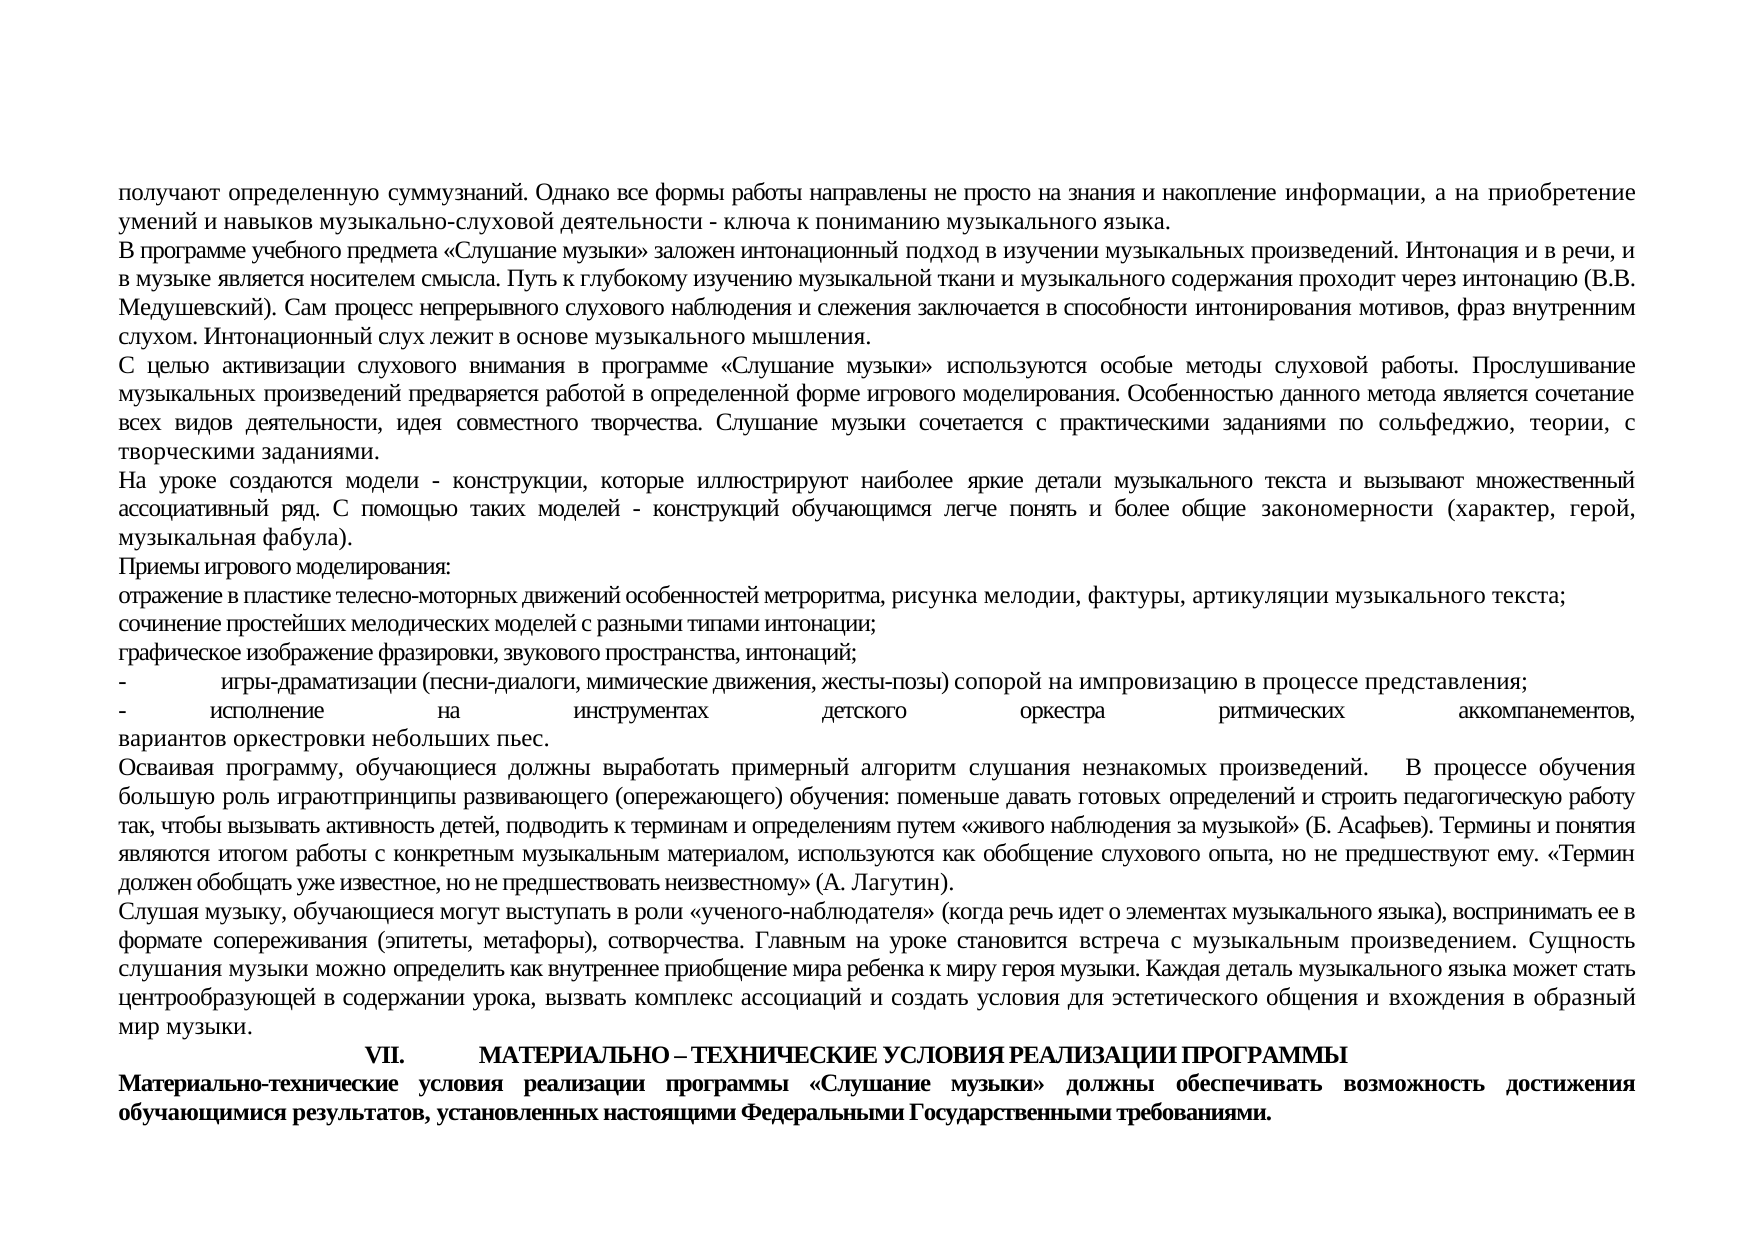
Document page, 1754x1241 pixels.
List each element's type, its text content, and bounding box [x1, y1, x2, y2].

text Приемы игрового моделирования: [118, 551, 1636, 580]
text - игры-драматизации (песни-диалоги, мимические движения, жесты-позы) сопорой на импровизацию в процессе представления; [118, 666, 1636, 695]
text сочинение простейших мелодических моделей с разными типами интонации; [118, 608, 1636, 637]
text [118, 177, 1636, 235]
text На уроке создаются модели - конструкции, которые иллюстрируют наиболее яркие детали музыкального текста и вызывают множественный ассоциативный ряд. С помощью таких моделей - конструкций обучающимся легче понять и более общие закономерности (характер, герой, музыкальная фабула). [118, 465, 1636, 551]
list МАТЕРИАЛЬНО – ТЕХНИЧЕСКИЕ УСЛОВИЯ РЕАЛИЗАЦИИ ПРОГРАММЫ [118, 1040, 1636, 1068]
text Материально-технические условия реализации программы «Слушание музыки» должны обеспечивать возможность достижения обучающимися результатов, установленных настоящими Федеральными Государственными требованиями. [118, 1068, 1636, 1126]
text графическое изображение фразировки, звукового пространства, интонаций; [118, 637, 1636, 666]
text В программе учебного предмета «Слушание музыки» заложен интонационный подход в изучении музыкальных произведений. Интонация и в речи, и в музыке является носителем смысла. Путь к глубокому изучению музыкальной ткани и музыкального содержания проходит через интонацию (В.В. Медушевский). Сам процесс непрерывного слухового наблюдения и слежения заключается в способности интонирования мотивов, фраз внутренним слухом. Интонационный слух лежит в основе музыкального мышления. [118, 235, 1636, 350]
text - исполнение на инструментах детского оркестра ритмических аккомпанементов, вариантов оркестровки небольших пьес. [118, 695, 1636, 752]
text С целью активизации слухового внимания в программе «Слушание музыки» используются особые методы слуховой работы. Прослушивание музыкальных произведений предваряется работой в определенной форме игрового моделирования. Особенностью данного метода является сочетание всех видов деятельности, идея совместного творчества. Слушание музыки сочетается с практическими заданиями по сольфеджио, теории, с творческими заданиями. [118, 350, 1636, 465]
text Осваивая программу, обучающиеся должны выработать примерный алгоритм слушания незнакомых произведений. В процессе обучения большую роль играютпринципы развивающего (опережающего) обучения: поменьше давать готовых определений и строить педагогическую работу так, чтобы вызывать активность детей, подводить к терминам и определениям путем «живого наблюдения за музыкой» (Б. Асафьев). Термины и понятия являются итогом работы с конкретным музыкальным материалом, используются как обобщение слухового опыта, но не предшествуют ему. «Термин должен обобщать уже известное, но не предшествовать неизвестному» (А. Лагутин). [118, 752, 1636, 896]
text отражение в пластике телесно-моторных движений особенностей метроритма, рисунка мелодии, фактуры, артикуляции музыкального текста; [118, 580, 1636, 608]
text Слушая музыку, обучающиеся могут выступать в роли «ученого-наблюдателя» (когда речь идет о элементах музыкального языка), воспринимать ее в формате сопереживания (эпитеты, метафоры), сотворчества. Главным на уроке становится встреча с музыкальным произведением. Сущность слушания музыки можно определить как внутреннее приобщение мира ребенка к миру героя музыки. Каждая деталь музыкального языка может стать центрообразующей в содержании урока, вызвать комплекс ассоциаций и создать условия для эстетического общения и вхождения в образный мир музыки. [118, 896, 1636, 1040]
